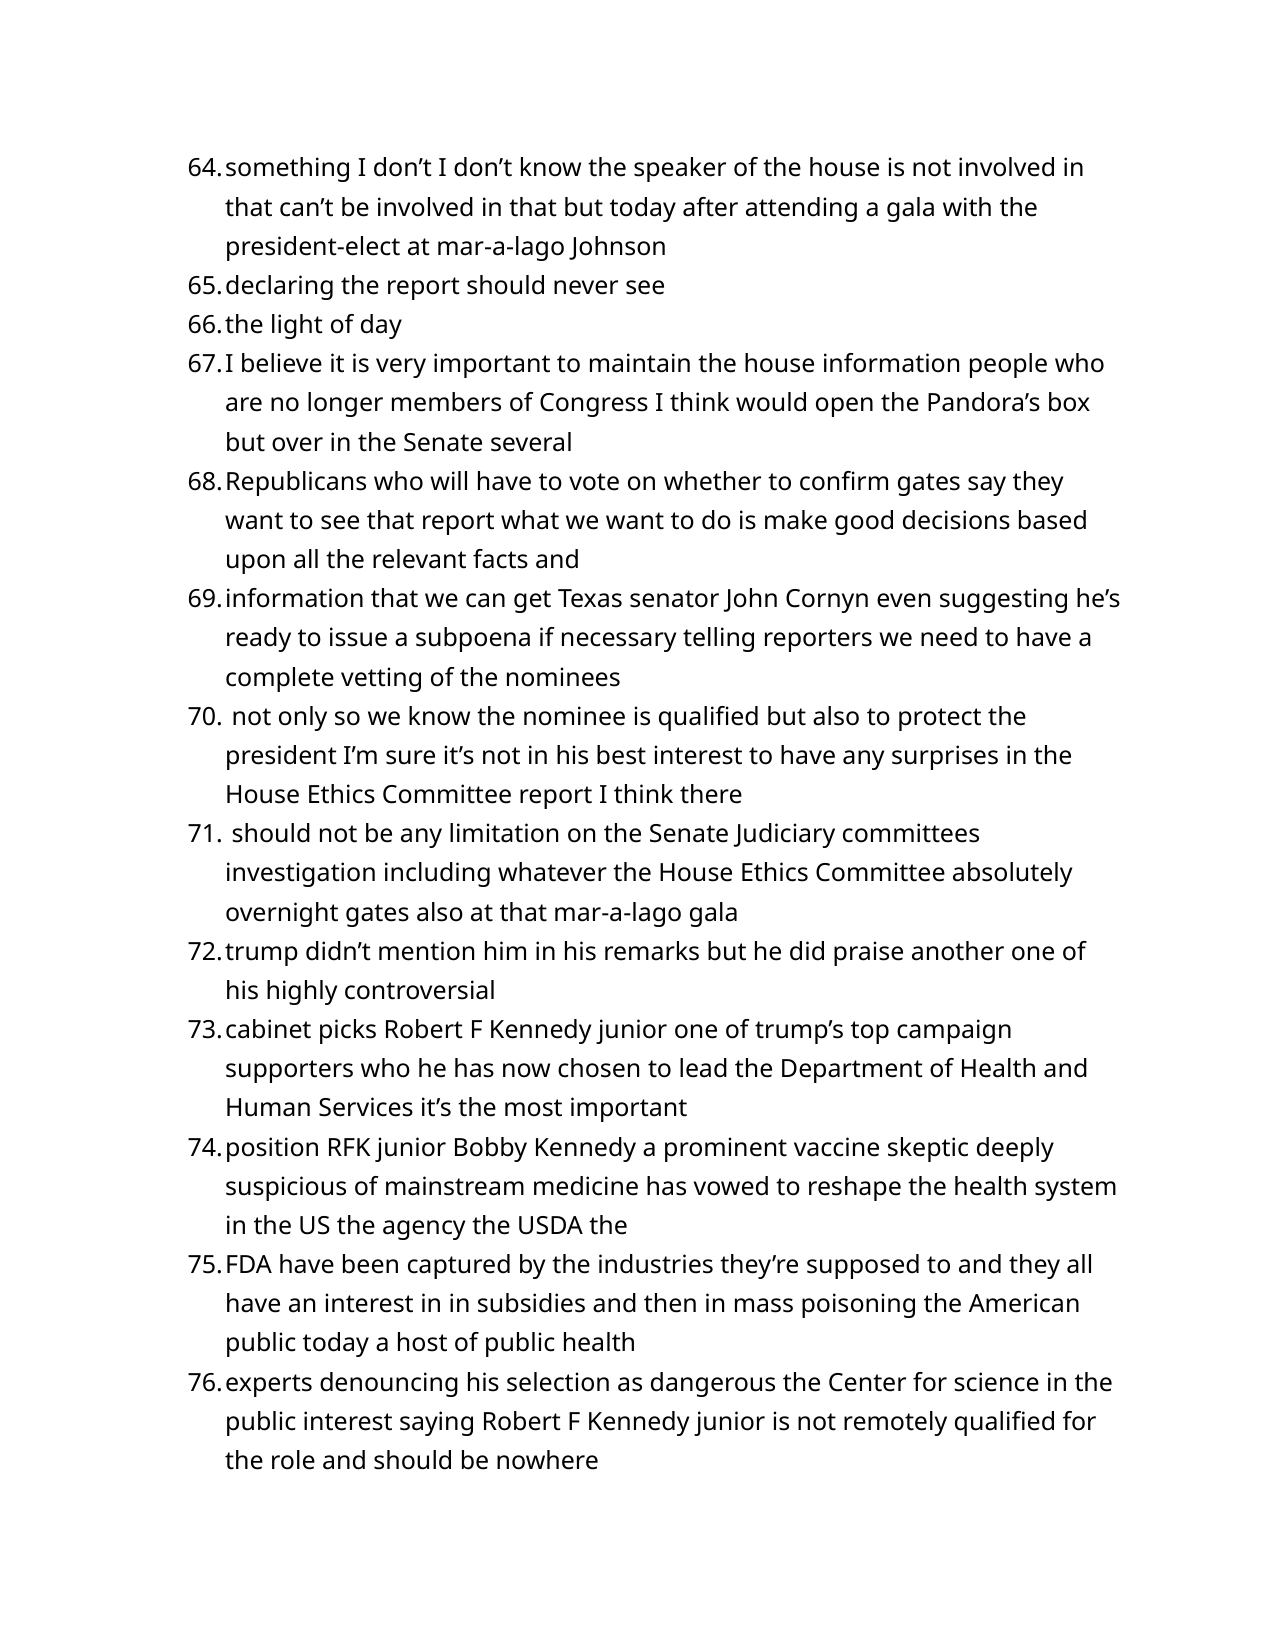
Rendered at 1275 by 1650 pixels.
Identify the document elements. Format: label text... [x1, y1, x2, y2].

list the light of day [187, 307, 1125, 341]
list trump didn’t mention him in his remarks but he did praise another one of his highly controversial [187, 933, 1125, 1007]
list I believe it is very important to maintain the house information people who are no longer members of Congress I think would open the Pandora’s box but over in the Senate several [187, 346, 1125, 458]
list Republicans who will have to vote on whether to confirm gates say they want to see that report what we want to do is make good decisions based upon all the relevant facts and [187, 463, 1125, 576]
list experts denouncing his selection as dangerous the Center for science in the public interest saying Robert F Kennedy junior is not remotely qualified for the role and should be nowhere [187, 1364, 1125, 1477]
list something I don’t I don’t know the speaker of the house is not involved in that can’t be involved in that but today after attending a gala with the president-elect at mar-a-lago Johnson [187, 150, 1125, 262]
list declaring the report should never see [187, 267, 1125, 302]
list FDA have been captured by the industries they’re supposed to and they all have an interest in in subsidies and then in mass poisoning the American public today a host of public health [187, 1247, 1125, 1359]
list information that we can get Texas senator John Cornyn even suggesting he’s ready to issue a subpoena if necessary telling reporters we need to have a complete vetting of the nominees [187, 581, 1125, 693]
list not only so we know the nominee is qualified but also to protect the president I’m sure it’s not in his best interest to have any surprises in the House Ethics Committee report I think there [187, 698, 1125, 811]
list cabinet picks Robert F Kennedy junior one of trump’s top campaign supporters who he has now chosen to lead the Department of Health and Human Services it’s the most important [187, 1012, 1125, 1124]
list position RFK junior Bobby Kennedy a prominent vaccine skeptic deeply suspicious of mainstream medicine has vowed to reshape the health system in the US the agency the USDA the [187, 1129, 1125, 1242]
list should not be any limitation on the Senate Judiciary committees investigation including whatever the House Ethics Committee absolutely overnight gates also at that mar-a-lago gala [187, 816, 1125, 928]
